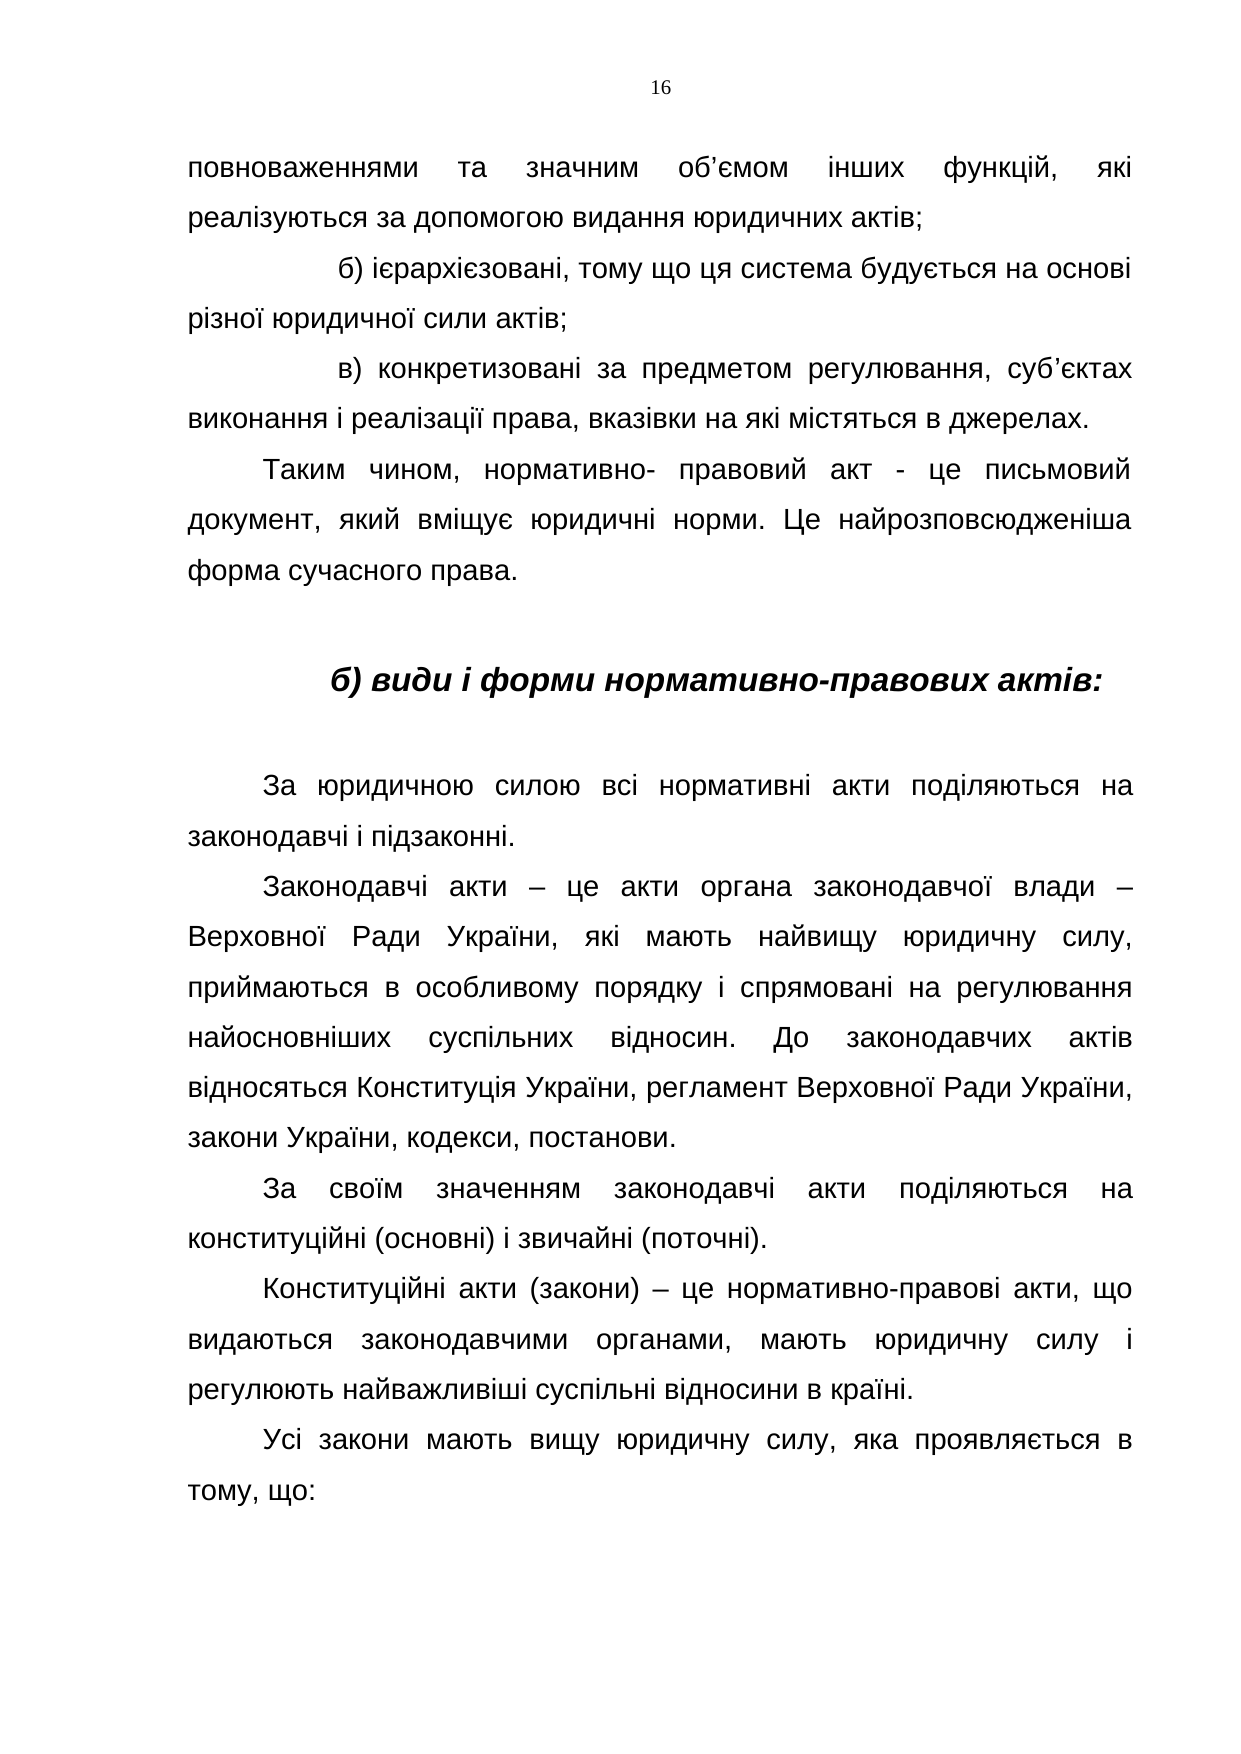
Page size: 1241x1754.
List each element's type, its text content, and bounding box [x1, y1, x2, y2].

text За своїм значенням законодавчі акти поділяються на конституційні (основні) і звичайні (поточні). [187, 1171, 1134, 1255]
text Таким чином, нормативно- правовий акт - це письмовий документ, який вмiщує юридичнi норми. Це найрозповсюдженiша форма сучасного права. [187, 452, 1132, 586]
text За юридичною силою всі нормативні акти поділяються на законодавчі і підзаконні. [187, 768, 1134, 852]
text Законодавчі акти – це акти органа законодавчої влади – Верховної Ради України, які мають найвищу юридичну силу, приймаються в особливому порядку і спрямовані на регулювання найосновніших суспільних відносин. До законодавчих актів відносяться Конституція України, регламент Верховної Ради України, закони України, кодекси, постанови. [187, 869, 1134, 1154]
text в) конкретизовані за предметом регулювання, суб’єктах виконання і реалізації права, вказівки на які містяться в джерелах. [187, 351, 1132, 435]
text б) ієрархієзовані, тому що ця система будується на основі різної юридичної сили актів; [187, 251, 1132, 334]
text Конституційні акти (закони) – це нормативно-правові акти, що видаються законодавчими органами, мають юридичну силу і регулюють найважливіші суспільні відносини в країні. [187, 1271, 1134, 1406]
text Усі закони мають вищу юридичну силу, яка проявляється в тому, що: [187, 1422, 1134, 1506]
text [187, 150, 1132, 234]
text б) види і форми нормативно-правових актів: [300, 660, 1134, 699]
